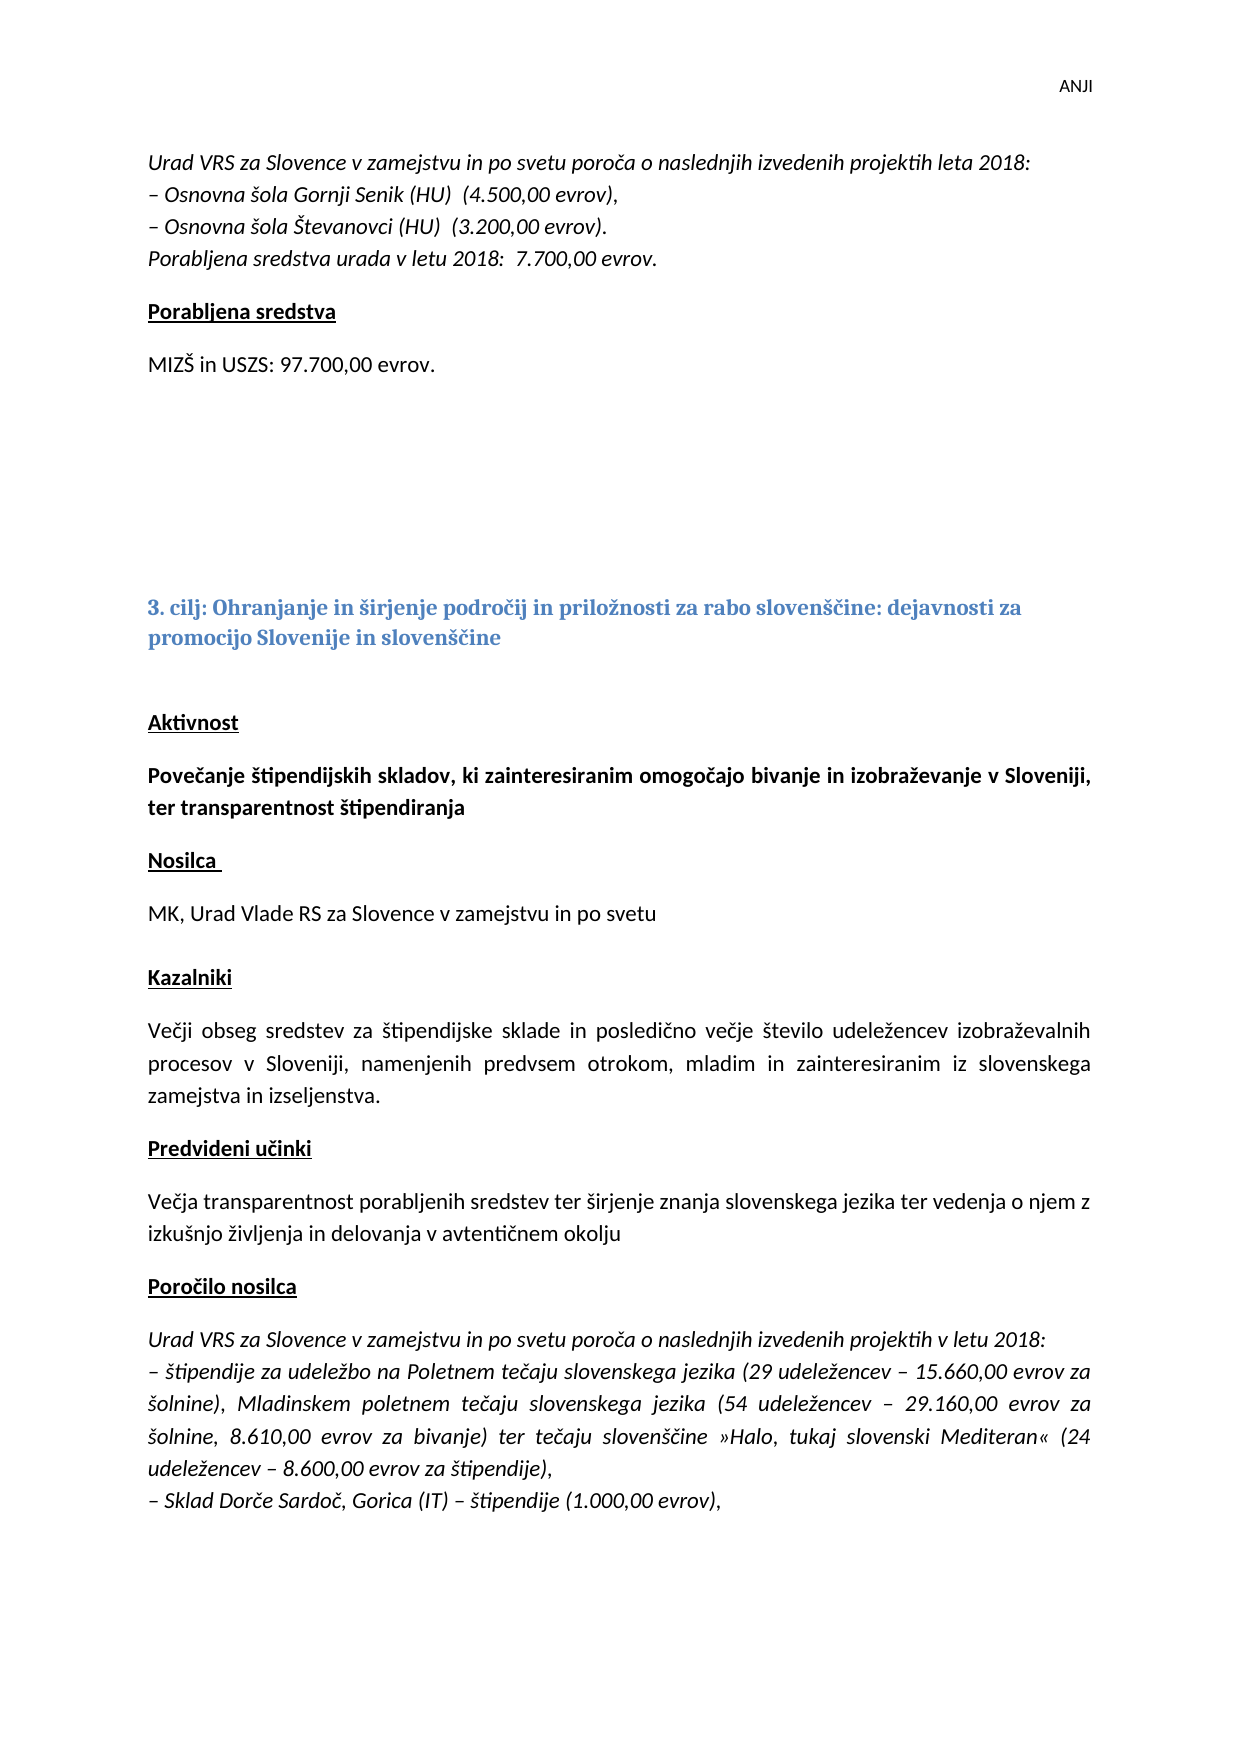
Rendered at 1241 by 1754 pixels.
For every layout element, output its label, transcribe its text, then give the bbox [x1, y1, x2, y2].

text Večji obseg sredstev za štipendijske sklade in posledično večje število udeležencev izobraževalnih procesov v Sloveniji, namenjenih predvsem otrokom, mladim in zainteresiranim iz slovenskega zamejstva in izseljenstva. [148, 1017, 1093, 1109]
text MK, Urad Vlade RS za Slovence v zamejstvu in po svetu [148, 899, 1093, 927]
text – štipendije za udeležbo na Poletnem tečaju slovenskega jezika (29 udeležencev – 15.660,00 evrov za šolnine), Mladinskem poletnem tečaju slovenskega jezika (54 udeležencev – 29.160,00 evrov za šolnine, 8.610,00 evrov za bivanje) ter tečaju slovenščine »Halo, tukaj slovenski Mediteran« (24 udeležencev – 8.600,00 evrov za štipendije), [148, 1357, 1093, 1482]
text Nosilca [148, 846, 1093, 874]
text Poročilo nosilca [148, 1272, 1093, 1300]
subtitle 3. cilj: Ohranjanje in širjenje področij in priložnosti za rabo slovenščine: dejavnosti za promocijo Slovenije in slovenščine [148, 594, 1093, 651]
text Porabljena sredstva [148, 297, 1093, 325]
text Večja transparentnost porabljenih sredstev ter širjenje znanja slovenskega jezika ter vedenja o njem z izkušnjo življenja in delovanja v avtentičnem okolju [148, 1187, 1093, 1247]
text Urad VRS za Slovence v zamejstvu in po svetu poroča o naslednjih izvedenih projektih leta 2018: [148, 148, 1093, 176]
text Kazalniki [148, 963, 1093, 992]
text – Sklad Dorče Sardoč, Gorica (IT) – štipendije (1.000,00 evrov), [148, 1486, 1093, 1514]
text MIZŠ in USZS: 97.700,00 evrov. [148, 350, 1093, 378]
text Povečanje štipendijskih skladov, ki zainteresiranim omogočajo bivanje in izobraževanje v Sloveniji, ter transparentnost štipendiranja [148, 761, 1093, 821]
text Urad VRS za Slovence v zamejstvu in po svetu poroča o naslednjih izvedenih projektih v letu 2018: [148, 1325, 1093, 1353]
text Aktivnost [148, 708, 1093, 736]
text Predvideni učinki [148, 1134, 1093, 1162]
text – Osnovna šola Števanovci (HU) (3.200,00 evrov). [148, 212, 1093, 240]
text Porabljena sredstva urada v letu 2018: 7.700,00 evrov. [148, 244, 1093, 272]
text – Osnovna šola Gornji Senik (HU) (4.500,00 evrov), [148, 180, 1093, 208]
